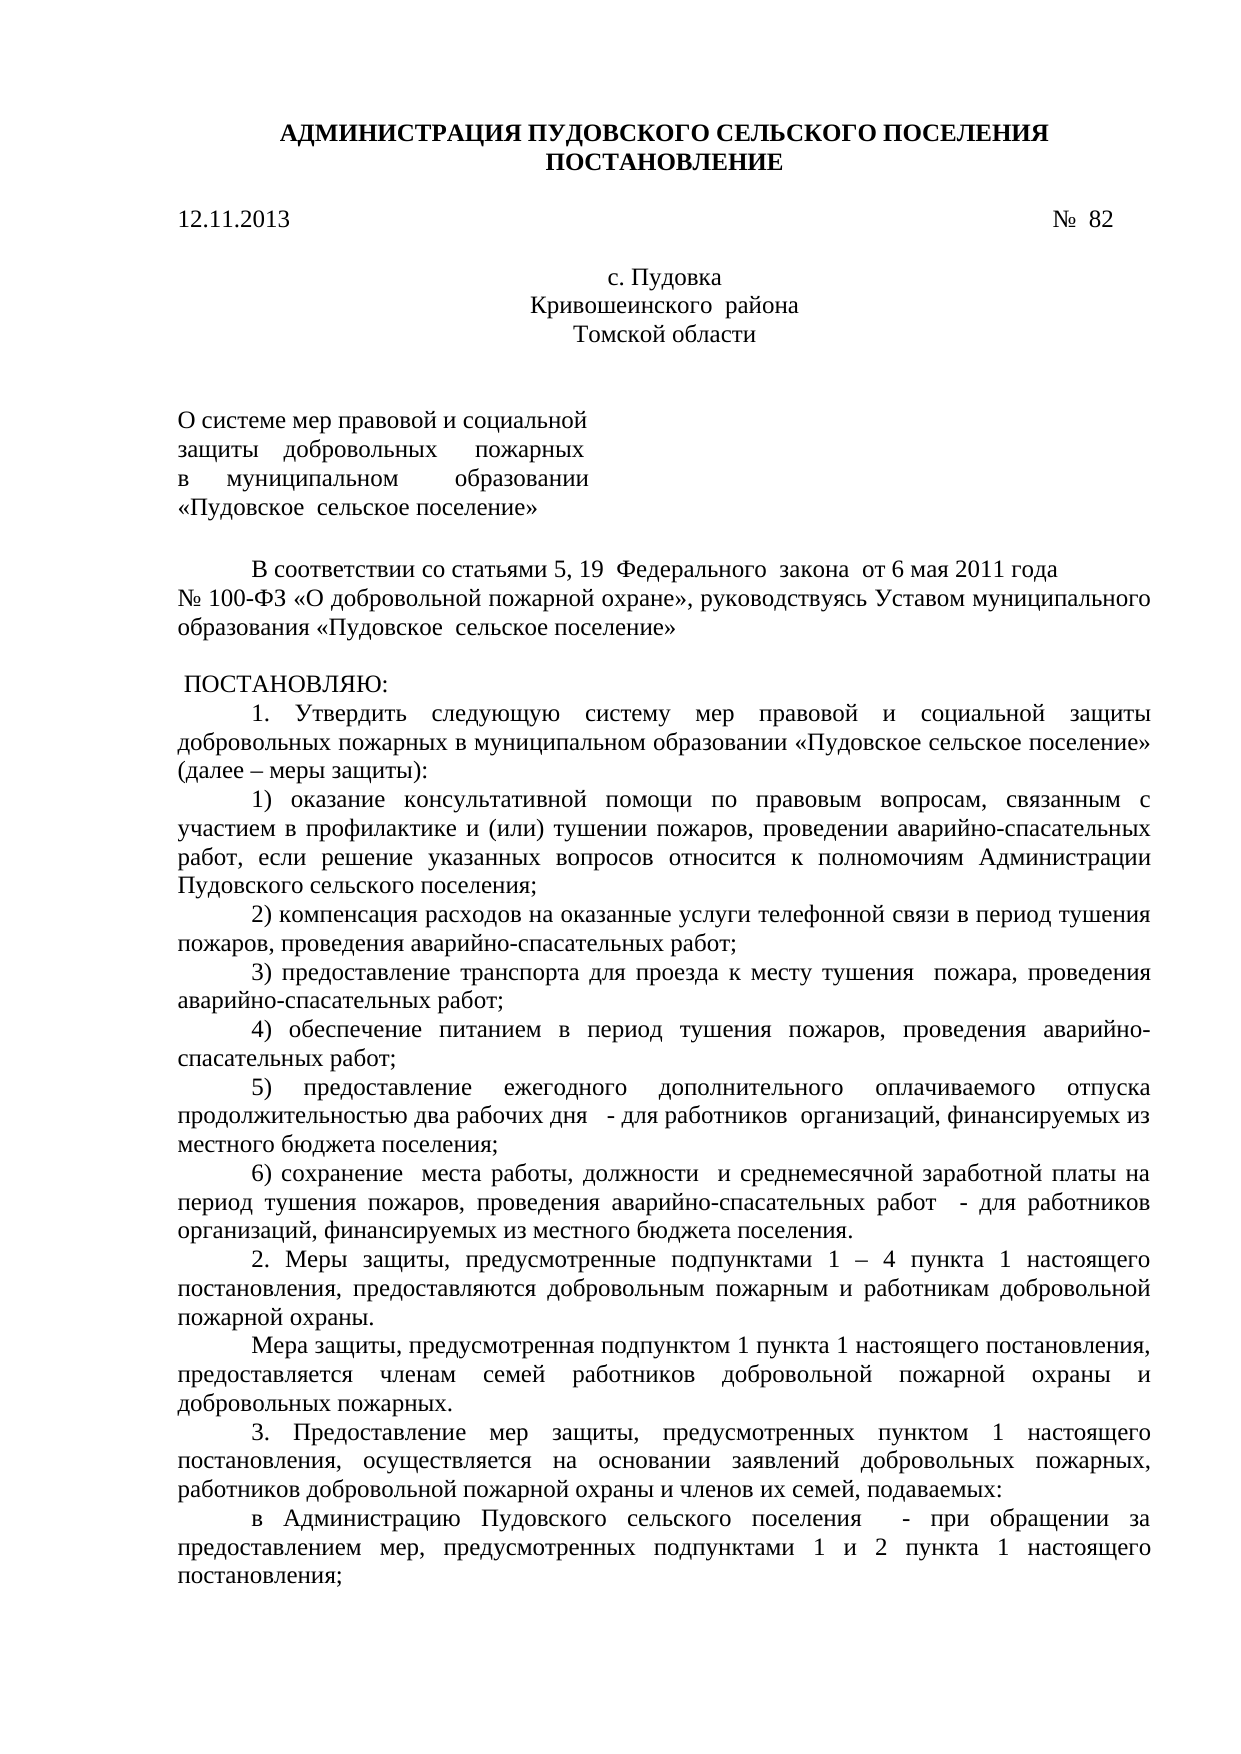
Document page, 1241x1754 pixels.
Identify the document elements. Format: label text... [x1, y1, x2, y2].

subtitle АДМИНИСТРАЦИЯ ПУДОВСКОГО СЕЛЬСКОГО ПОСЕЛЕНИЯ [177, 118, 1152, 147]
text с. Пудовка [177, 262, 1152, 291]
text 5) предоставление ежегодного дополнительного оплачиваемого отпуска продолжительностью два рабочих дня - для работников организаций, финансируемых из местного бюджета поселения; [177, 1072, 1152, 1158]
text 12.11.2013 № 82 [177, 204, 1152, 233]
text ПОСТАНОВЛЕНИЕ [177, 147, 1152, 176]
text № 100-ФЗ «О добровольной пожарной охране», руководствуясь Уставом муниципального образования «Пудовское сельское поселение» [177, 583, 1152, 640]
text 6) сохранение места работы, должности и среднемесячной заработной платы на период тушения пожаров, проведения аварийно-спасательных работ - для работников организаций, финансируемых из местного бюджета поселения. [177, 1158, 1152, 1244]
text ПОСТАНОВЛЯЮ: [177, 669, 1152, 698]
text Томской области [177, 319, 1152, 348]
text в муниципальном образовании [177, 463, 1152, 492]
text О системе мер правовой и социальной [177, 406, 1152, 434]
text защиты добровольных пожарных [177, 434, 1152, 463]
text Кривошеинского района [177, 291, 1152, 319]
text 2. Меры защиты, предусмотренные подпунктами 1 – 4 пункта 1 настоящего постановления, предоставляются добровольным пожарным и работникам добровольной пожарной охраны. [177, 1244, 1152, 1330]
text 3) предоставление транспорта для проезда к месту тушения пожара, проведения аварийно-спасательных работ; [177, 957, 1152, 1014]
text в Администрацию Пудовского сельского поселения - при обращении за предоставлением мер, предусмотренных подпунктами 1 и 2 пункта 1 настоящего постановления; [177, 1503, 1152, 1589]
text 1) оказание консультативной помощи по правовым вопросам, связанным с участием в профилактике и (или) тушении пожаров, проведении аварийно-спасательных работ, если решение указанных вопросов относится к полномочиям Администрации Пудовского сельского поселения; [177, 784, 1152, 899]
text Мера защиты, предусмотренная подпунктом 1 пункта 1 настоящего постановления, предоставляется членам семей работников добровольной пожарной охраны и добровольных пожарных. [177, 1330, 1152, 1417]
text 2) компенсация расходов на оказанные услуги телефонной связи в период тушения пожаров, проведения аварийно-спасательных работ; [177, 899, 1152, 957]
text 4) обеспечение питанием в период тушения пожаров, проведения аварийно-спасательных работ; [177, 1014, 1152, 1072]
text В соответствии со статьями 5, 19 Федерального закона от 6 мая 2011 года [177, 554, 1152, 583]
text «Пудовское сельское поселение» [177, 492, 1152, 521]
text 1. Утвердить следующую систему мер правовой и социальной защиты добровольных пожарных в муниципальном образовании «Пудовское сельское поселение» (далее – меры защиты): [177, 698, 1152, 784]
text 3. Предоставление мер защиты, предусмотренных пунктом 1 настоящего постановления, осуществляется на основании заявлений добровольных пожарных, работников добровольной пожарной охраны и членов их семей, подаваемых: [177, 1417, 1152, 1503]
